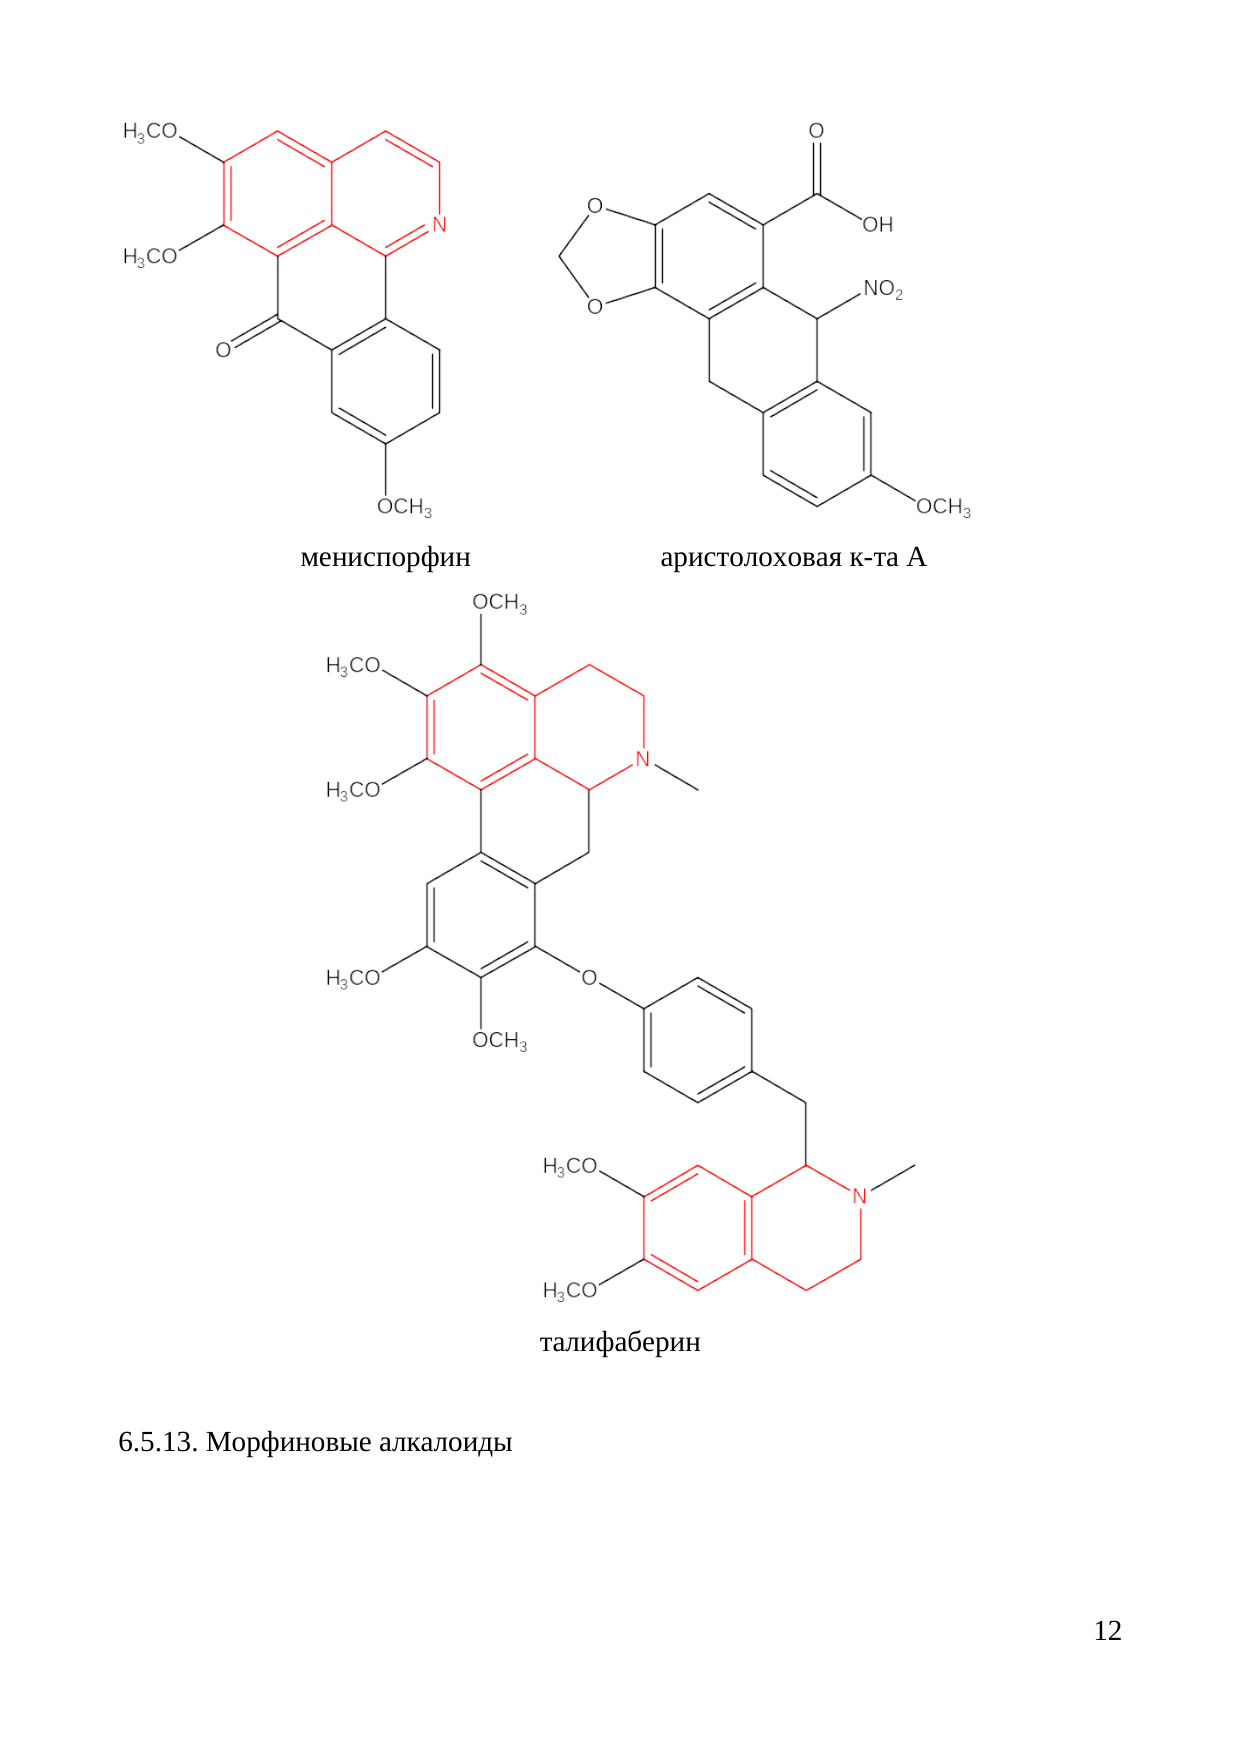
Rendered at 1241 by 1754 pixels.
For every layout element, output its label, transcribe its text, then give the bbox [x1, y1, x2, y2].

text талифаберин [118, 1324, 1122, 1357]
text 6.5.13. Морфиновые алкалоиды [118, 1424, 1122, 1458]
text мениспорфин аристолоховая к-та А [118, 539, 1122, 573]
